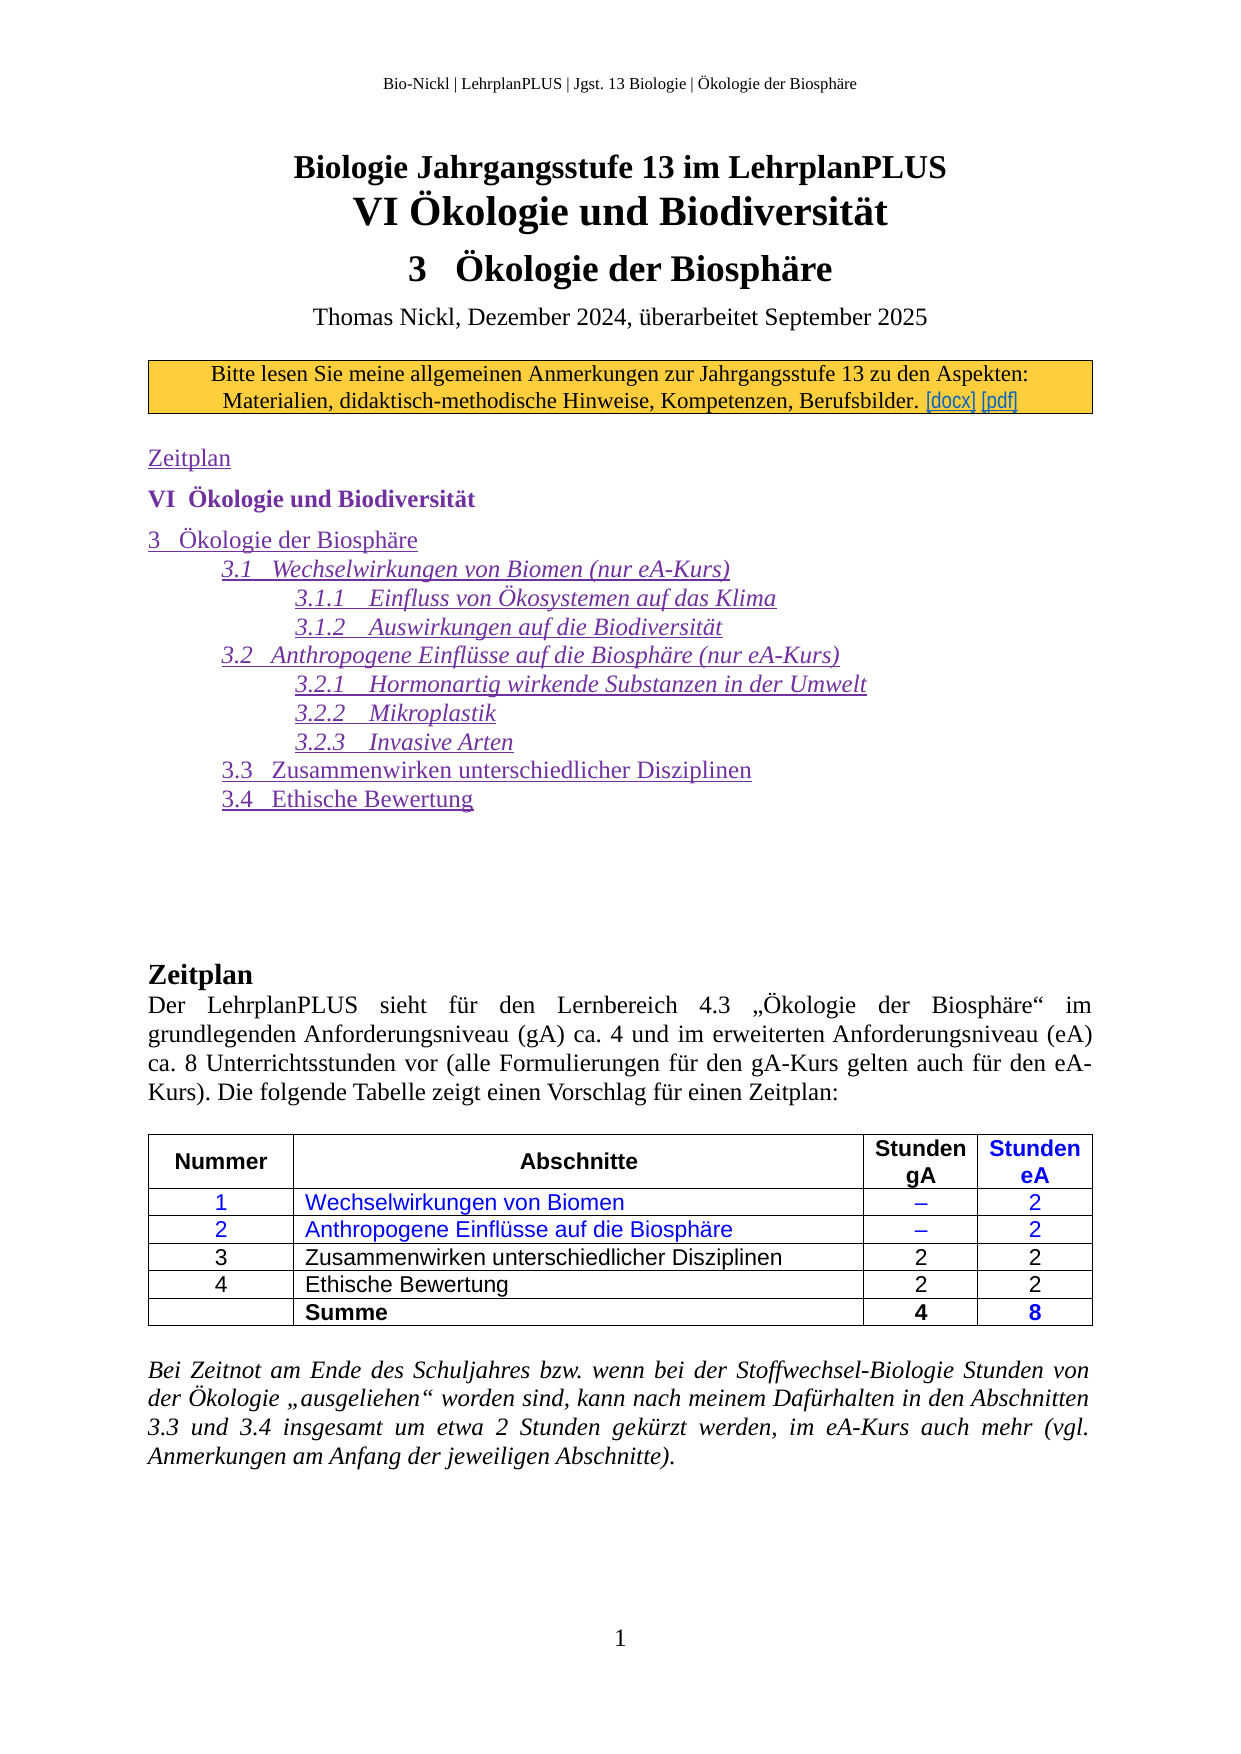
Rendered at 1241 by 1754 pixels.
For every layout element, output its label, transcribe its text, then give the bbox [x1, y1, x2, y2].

table_cell – [864, 1216, 977, 1243]
table_header Stunden gA [864, 1135, 977, 1188]
table_cell Anthropogene Einflüsse auf die Biosphäre [294, 1216, 863, 1243]
text 3.1.1 Einfluss von Ökosystemen auf das Klima [148, 583, 1093, 612]
table_cell Zusammenwirken unterschiedlicher Disziplinen [294, 1244, 863, 1270]
table_cell Summe [294, 1299, 863, 1325]
table_cell 2 [149, 1216, 293, 1243]
table_cell Wechselwirkungen von Biomen [294, 1189, 863, 1215]
table_cell 3 [149, 1244, 293, 1270]
table_cell 4 [864, 1299, 977, 1325]
table_cell 2 [864, 1271, 977, 1297]
text VI Ökologie und Biodiversität [148, 484, 1093, 513]
text Bei Zeitnot am Ende des Schuljahres bzw. wenn bei der Stoffwechsel-Biologie Stunden von der Ökologie „ausgeliehen“ worden sind, kann nach meinem Dafürhalten in den Abschnitten 3.3 und 3.4 insgesamt um etwa 2 Stunden gekürzt werden, im eA-Kurs auch mehr (vgl. Anmerkungen am Anfang der jeweiligen Abschnitte). [148, 1355, 1093, 1470]
text 3.2.3 Invasive Arten [148, 727, 1093, 756]
text Der LehrplanPLUS sieht für den Lernbereich 4.3 „Ökologie der Biosphäre“ im grundlegenden Anforderungsniveau (gA) ca. 4 und im erweiterten Anforderungsniveau (eA) ca. 8 Unterrichtsstunden vor (alle Formulierungen für den gA-Kurs gelten auch für den eA-Kurs). Die folgende Tabelle zeigt einen Vorschlag für einen Zeitplan: [148, 990, 1093, 1105]
text VI Ökologie und Biodiversität [148, 186, 1093, 234]
table_cell 2 [978, 1189, 1092, 1215]
text 3.3 Zusammenwirken unterschiedlicher Disziplinen [148, 756, 1093, 784]
text 3 Ökologie der Biosphäre [148, 246, 1093, 289]
text Biologie Jahrgangsstufe 13 im LehrplanPLUS [148, 148, 1093, 186]
table_cell 1 [149, 1189, 293, 1215]
table_header Abschnitte [294, 1135, 863, 1188]
text 3.2 Anthropogene Einflüsse auf die Biosphäre (nur eA-Kurs) [148, 641, 1093, 669]
text 3.2.2 Mikroplastik [148, 698, 1093, 727]
table_cell 2 [978, 1271, 1092, 1297]
text Thomas Nickl, Dezember 2024, überarbeitet September 2025 [148, 302, 1093, 331]
table_header Bitte lesen Sie meine allgemeinen Anmerkungen zur Jahrgangsstufe 13 zu den Aspekten: Materialien, didaktisch-methodische Hinweise, Kompetenzen, Berufsbilder. [docx] [pdf] [149, 361, 1092, 413]
table_header Stunden eA [978, 1135, 1092, 1188]
text 3.2.1 Hormonartig wirkende Substanzen in der Umwelt [148, 669, 1093, 698]
text 3.1 Wechselwirkungen von Biomen (nur eA-Kurs) [148, 554, 1093, 583]
text 3.1.2 Auswirkungen auf die Biodiversität [148, 612, 1093, 641]
table_cell Ethische Bewertung [294, 1271, 863, 1297]
text Zeitplan [148, 443, 1093, 472]
text 3.4 Ethische Bewertung [148, 784, 1093, 813]
text 3 Ökologie der Biosphäre [148, 526, 1093, 554]
table_cell 4 [149, 1271, 293, 1297]
table_cell 2 [864, 1244, 977, 1270]
table_cell 2 [978, 1244, 1092, 1270]
table_cell 2 [978, 1216, 1092, 1243]
table_header Nummer [149, 1135, 293, 1188]
text Zeitplan [148, 957, 1093, 990]
table_cell [149, 1299, 293, 1325]
table_cell – [864, 1189, 977, 1215]
table_cell 8 [978, 1299, 1092, 1325]
